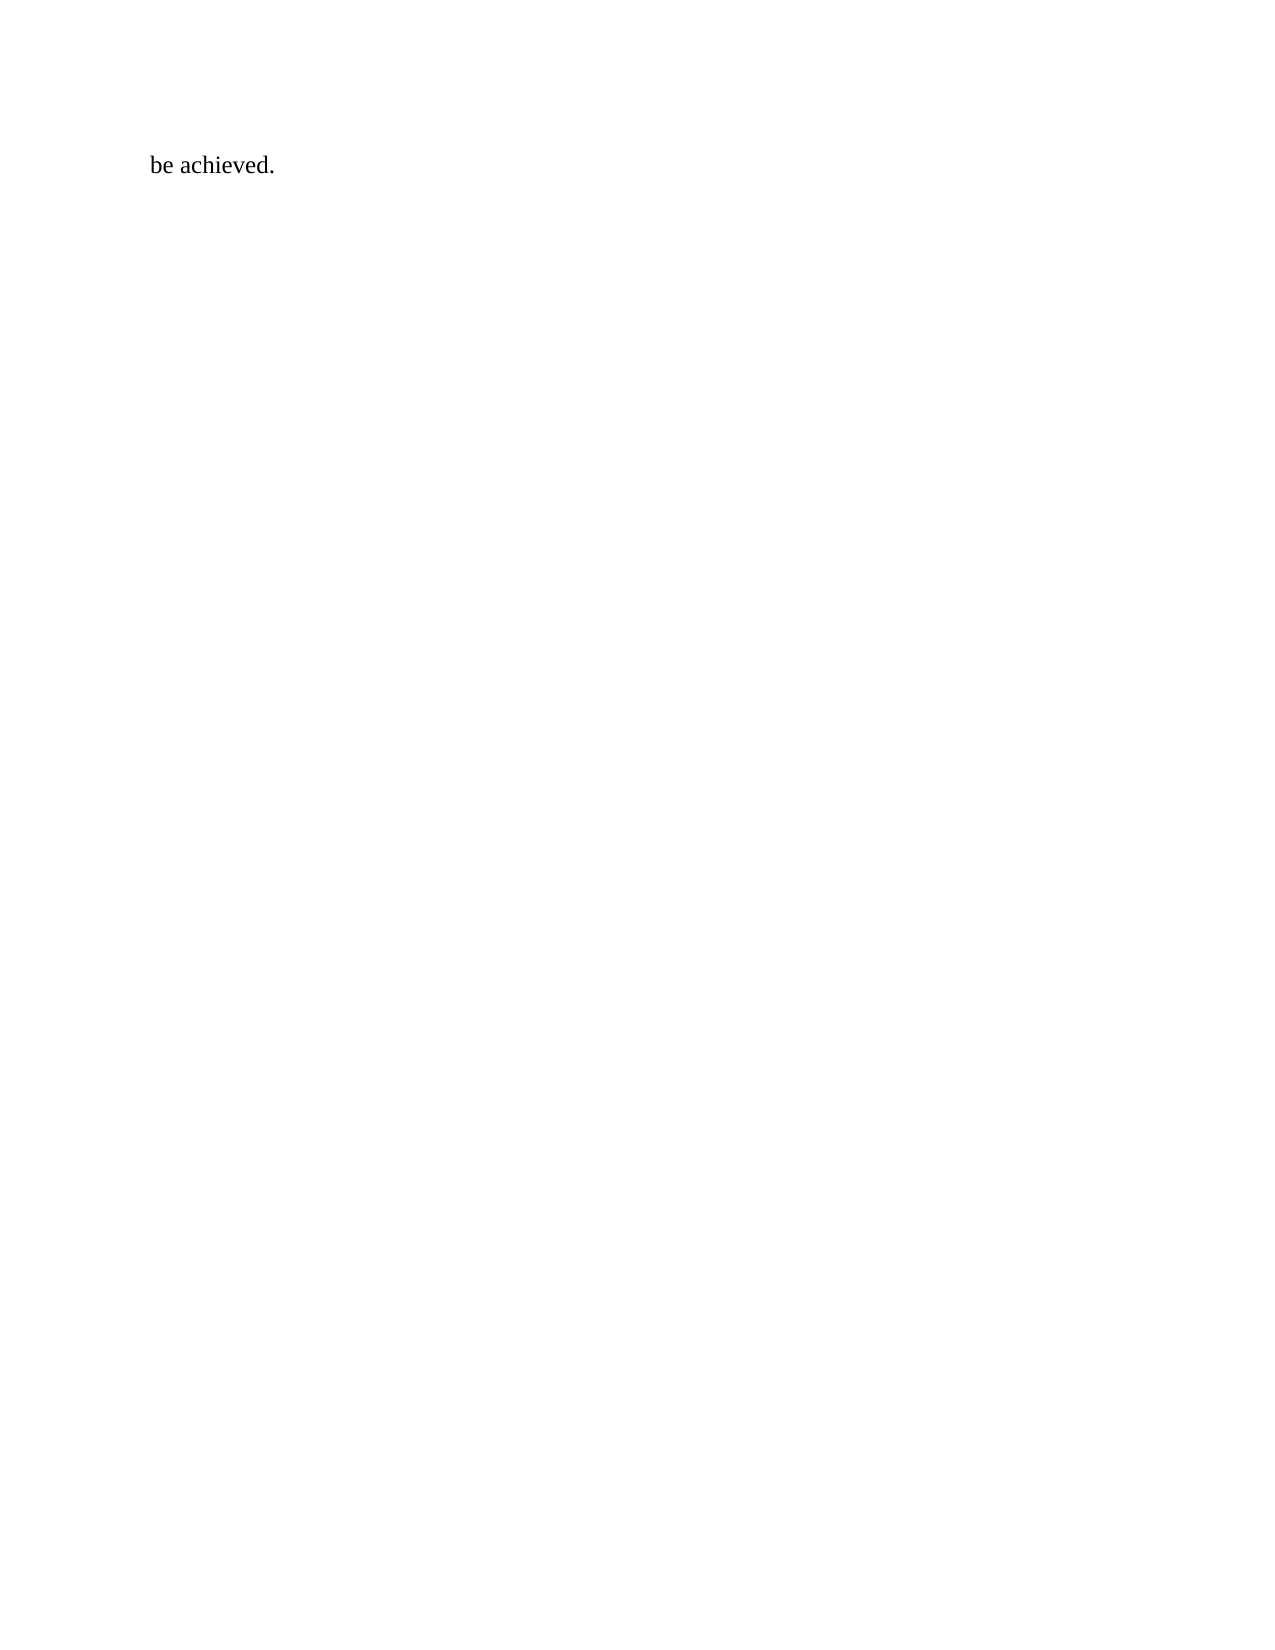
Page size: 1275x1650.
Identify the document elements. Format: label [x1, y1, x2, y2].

text [150, 150, 1125, 351]
